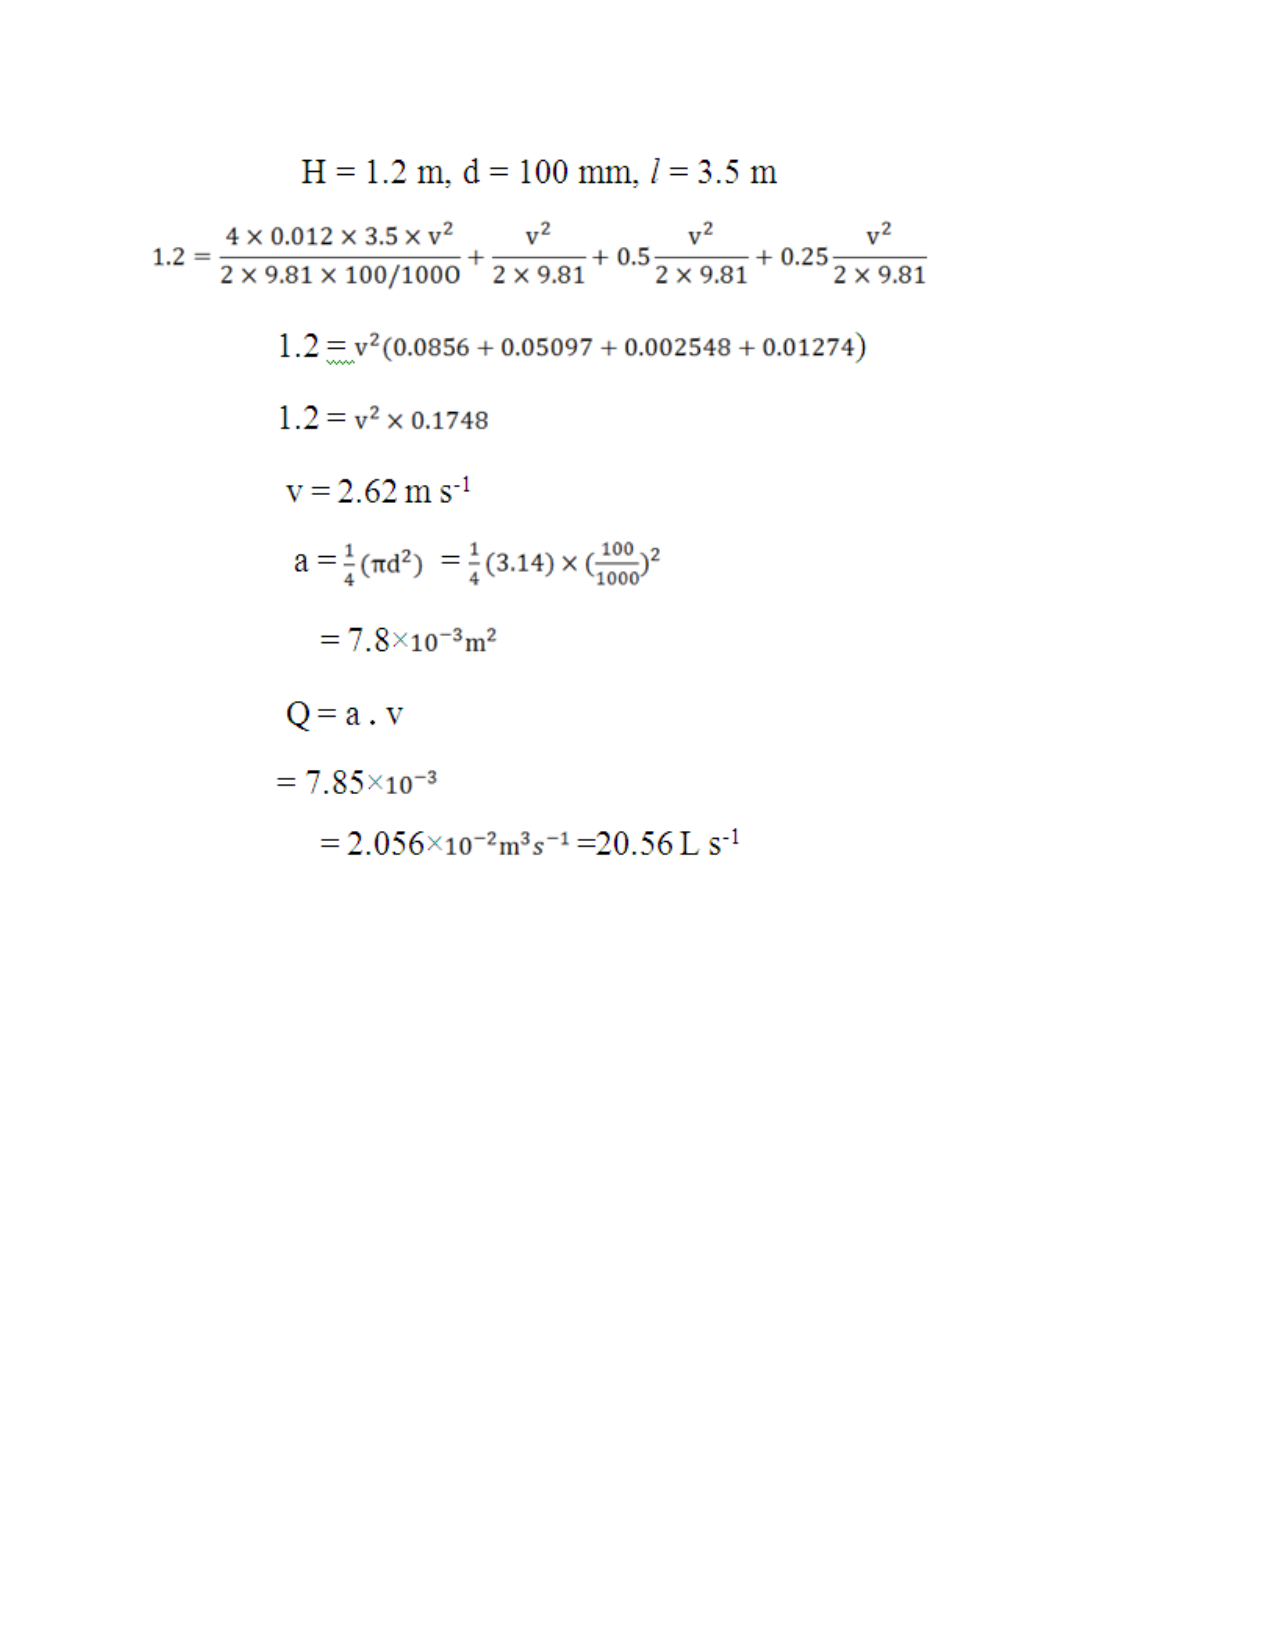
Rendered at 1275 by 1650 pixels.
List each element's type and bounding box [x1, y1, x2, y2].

picture [150, 150, 932, 877]
